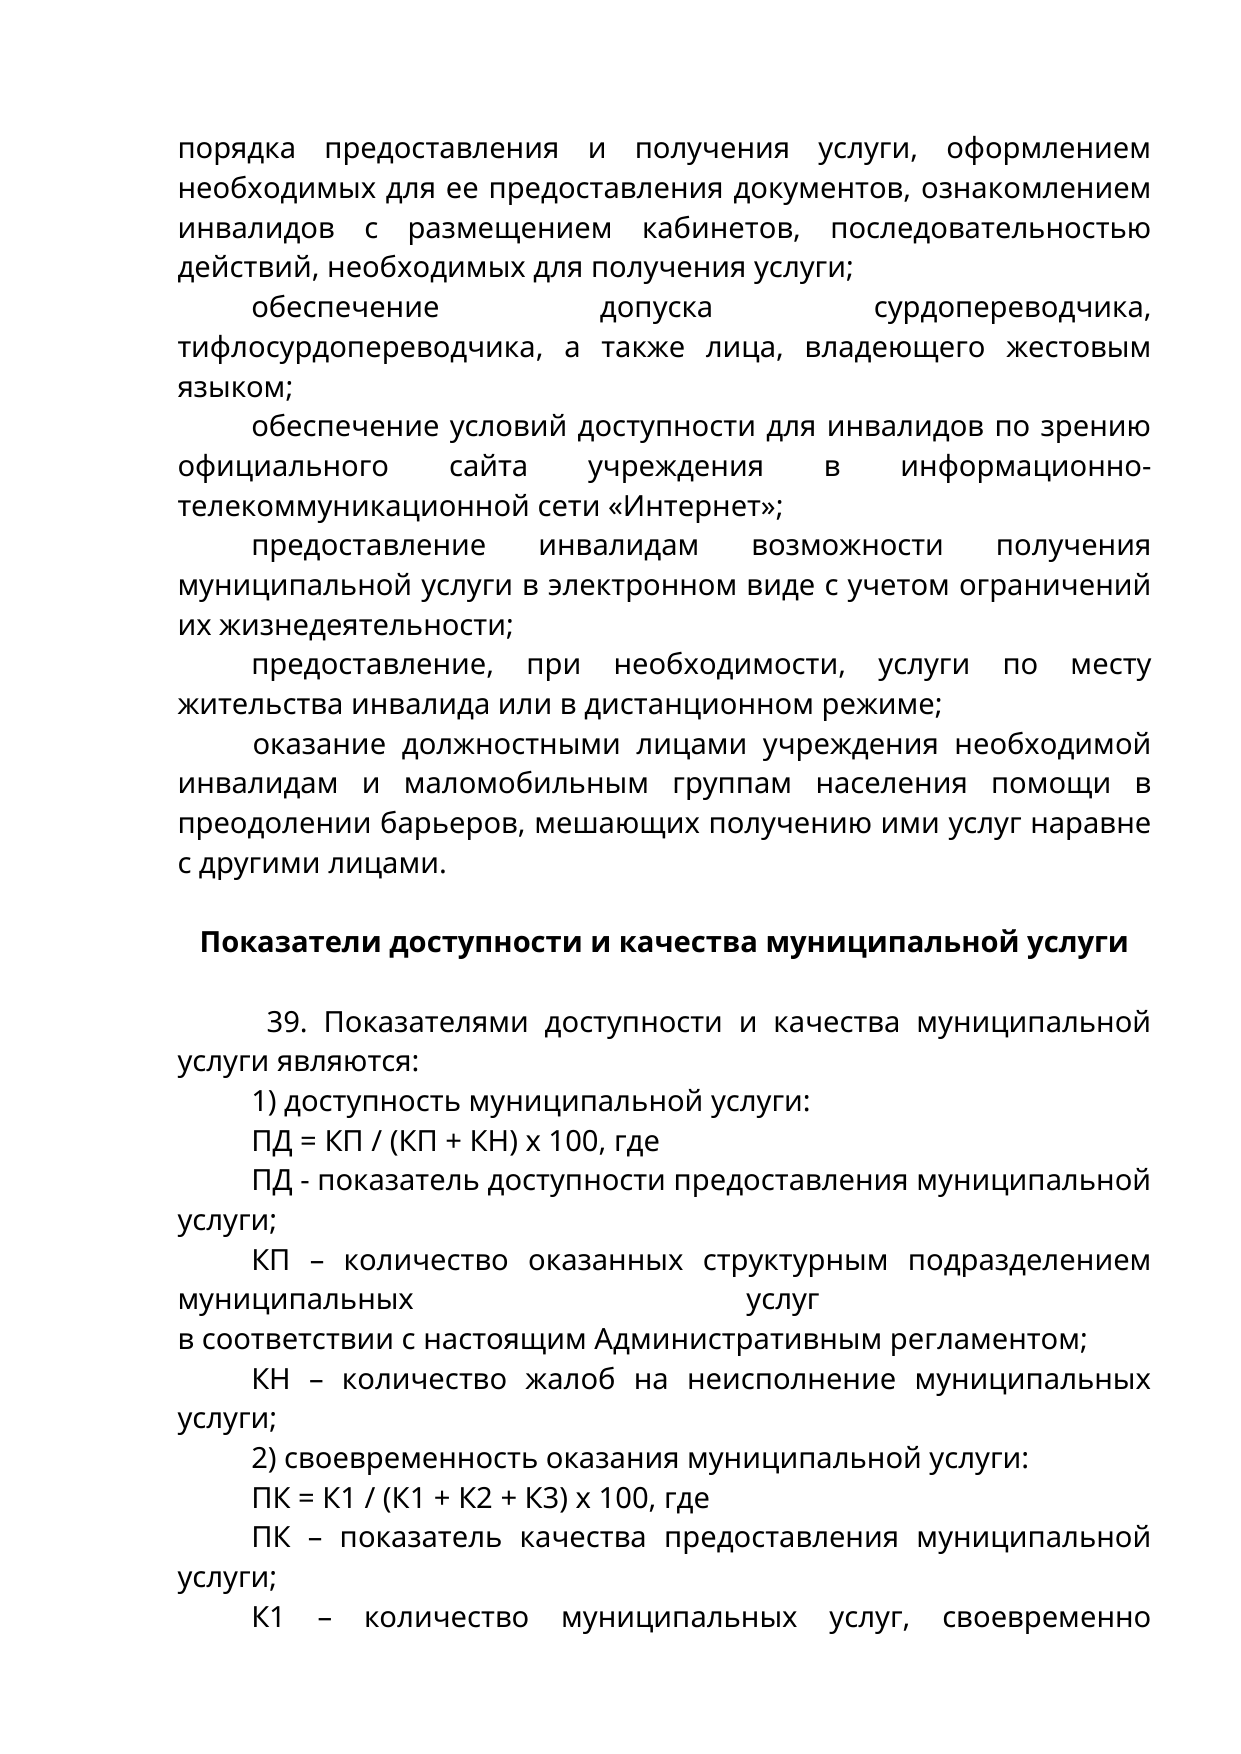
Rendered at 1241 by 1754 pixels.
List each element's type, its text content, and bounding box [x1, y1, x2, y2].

text 39. Показателями доступности и качества муниципальной услуги являются: [177, 1001, 1152, 1080]
text обеспечение допуска сурдопереводчика, тифлосурдопереводчика, а также лица, владеющего жестовым языком; [177, 286, 1152, 406]
list оказание должностными лицами учреждения необходимой инвалидам и маломобильным группам населения помощи в преодолении барьеров, мешающих получению ими услуг наравне с другими лицами. [177, 723, 1152, 882]
text КН – количество жалоб на неисполнение муниципальных услуги; [177, 1358, 1152, 1437]
text ПД - показатель доступности предоставления муниципальной услуги; [177, 1159, 1152, 1239]
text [177, 128, 1152, 286]
text ПД = КП / (КП + КН) х 100, где [177, 1120, 1152, 1159]
text предоставление инвалидам возможности получения муниципальной услуги в электронном виде с учетом ограничений их жизнедеятельности; [177, 524, 1152, 644]
text ПК = К1 / (К1 + К2 + К3) х 100, где [177, 1477, 1152, 1517]
text Показатели доступности и качества муниципальной услуги [177, 921, 1152, 961]
text 1) доступность муниципальной услуги: [177, 1080, 1152, 1120]
text предоставление, при необходимости, услуги по месту жительства инвалида или в дистанционном режиме; [177, 644, 1152, 723]
text обеспечение условий доступности для инвалидов по зрению официального сайта учреждения в информационно-телекоммуникационной сети «Интернет»; [177, 406, 1152, 524]
text ПК – показатель качества предоставления муниципальной услуги; [177, 1517, 1152, 1596]
text 2) своевременность оказания муниципальной услуги: [177, 1437, 1152, 1477]
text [177, 1596, 1152, 1636]
text КП – количество оказанных структурным подразделением муниципальных услуг в соответствии с настоящим Административным регламентом; [177, 1239, 1152, 1358]
